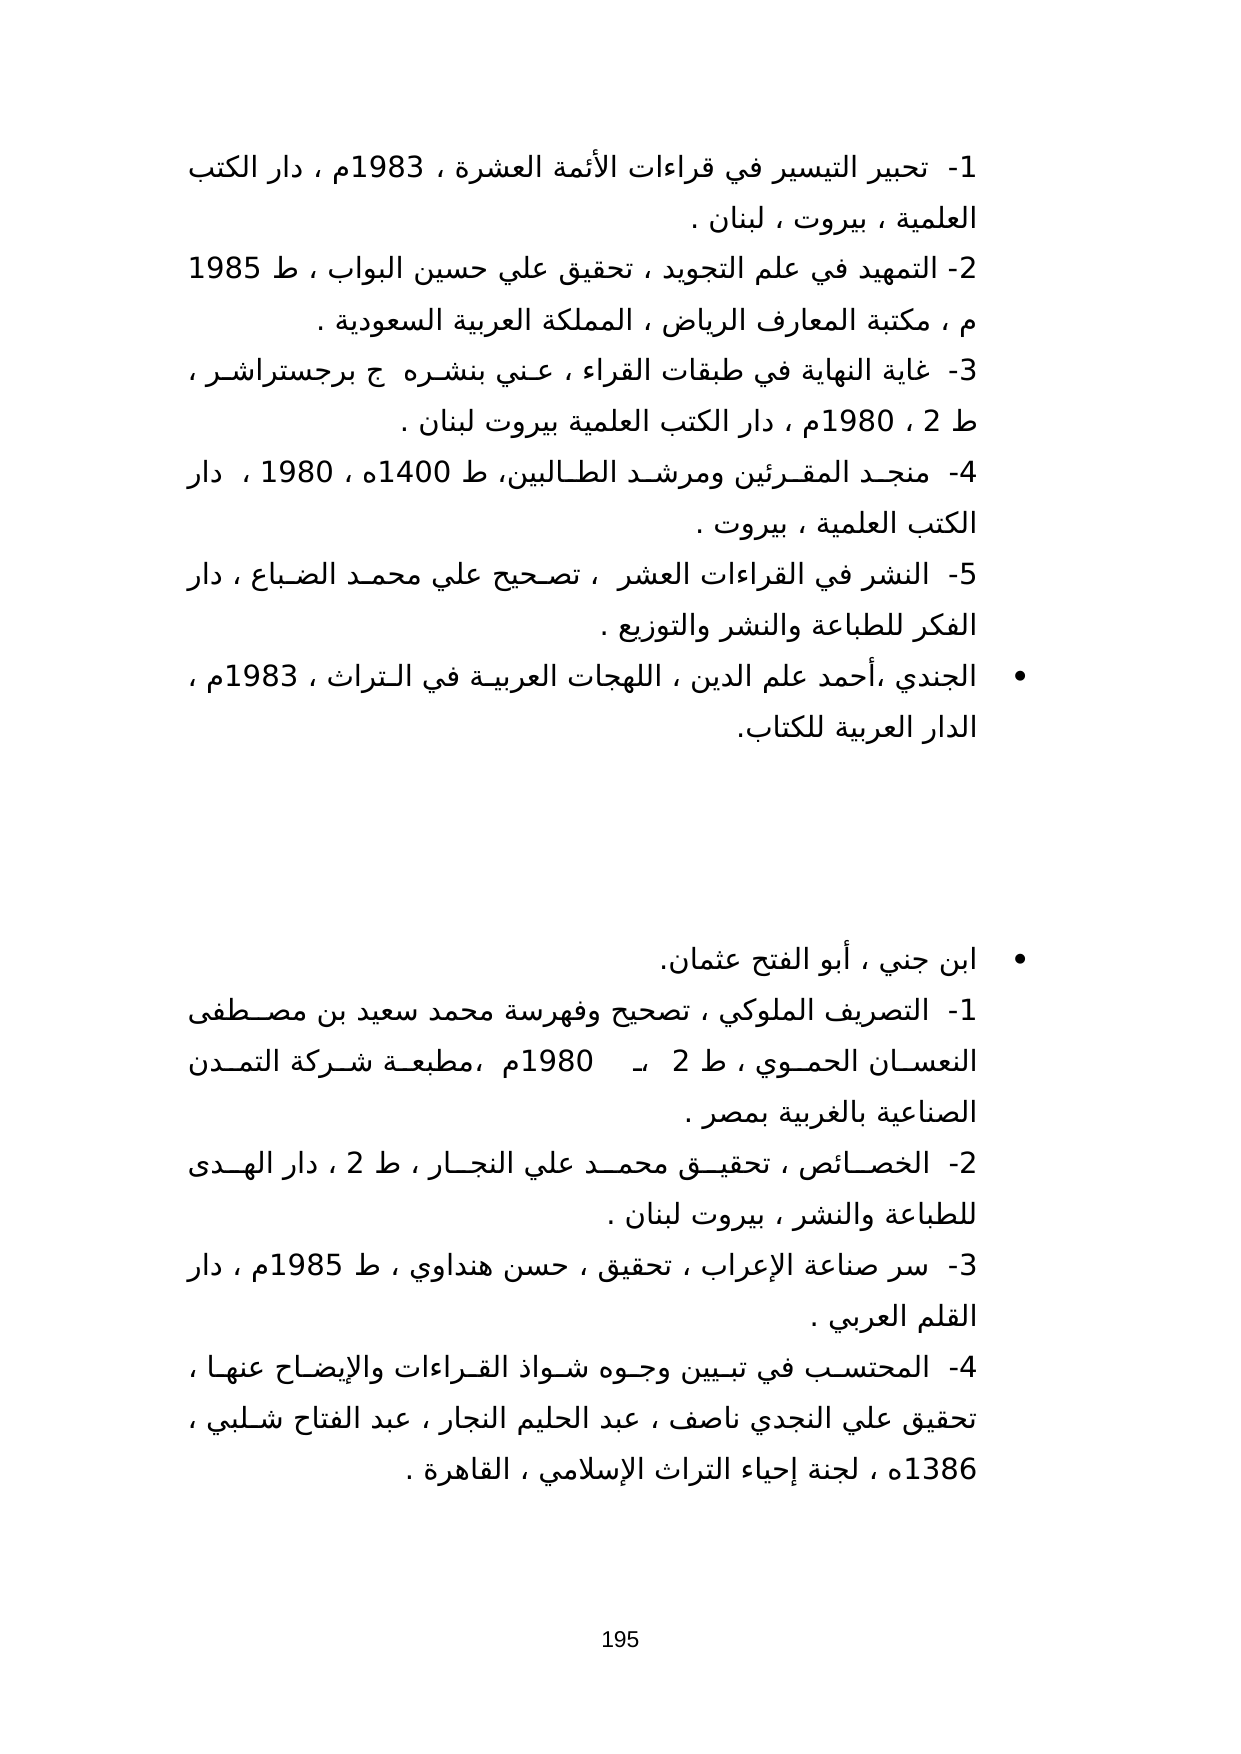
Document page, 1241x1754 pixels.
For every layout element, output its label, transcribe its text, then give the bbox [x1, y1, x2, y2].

list 3- سر صناعة الإعراب ، تحقيق ، حسن هنداوي ، ط 1985م ، دار القلم العربي . [187, 1248, 978, 1333]
list 2- الخصائص ، تحقيق محمد علي النجار ، ط 2 ، دار الهدى للطباعة والنشر ، بيروت لبنان . [187, 1146, 978, 1231]
list 3- غاية النهاية في طبقات القراء ، عني بنشره ج برجستراشر ، ط 2 ، 1980م ، دار الكتب العلمية بيروت لبنان . [187, 354, 978, 439]
list 4- المحتسب في تبيين وجوه شواذ القراءات والإيضاح عنها ، تحقيق علي النجدي ناصف ، عبد الحليم النجار ، عبد الفتاح شلبي ، 1386ه ، لجنة إحياء التراث الإسلامي ، القاهرة . [187, 1350, 978, 1486]
list 4- منجد المقرئين ومرشد الطالبين، ط 1400ه ، 1980 ، دار الكتب العلمية ، بيروت . [187, 456, 978, 541]
list 5- النشر في القراءات العشر ، تصحيح علي محمد الضباع ، دار الفكر للطباعة والنشر والتوزيع . [187, 557, 978, 642]
list 1- التصريف الملوكي ، تصحيح وفهرسة محمد سعيد بن مصطفى النعسان الحموي ، ط 2 ، 1980م ،مطبعة شركة التمدن الصناعية بالغربية بمصر . [187, 994, 978, 1129]
list 2- التمهيد في علم التجويد ، تحقيق علي حسين البواب ، ط 1985 م ، مكتبة المعارف الرياض ، المملكة العربية السعودية . [187, 252, 978, 337]
list 1- تحبير التيسير في قراءات الأئمة العشرة ، 1983م ، دار الكتب العلمية ، بيروت ، لبنان . [187, 150, 978, 235]
list ابن جني ، أبو الفتح عثمان. [187, 943, 1015, 977]
list الجندي ،أحمد علم الدين ، اللهجات العربية في التراث ، 1983م ، الدار العربية للكتاب. [187, 659, 1015, 744]
